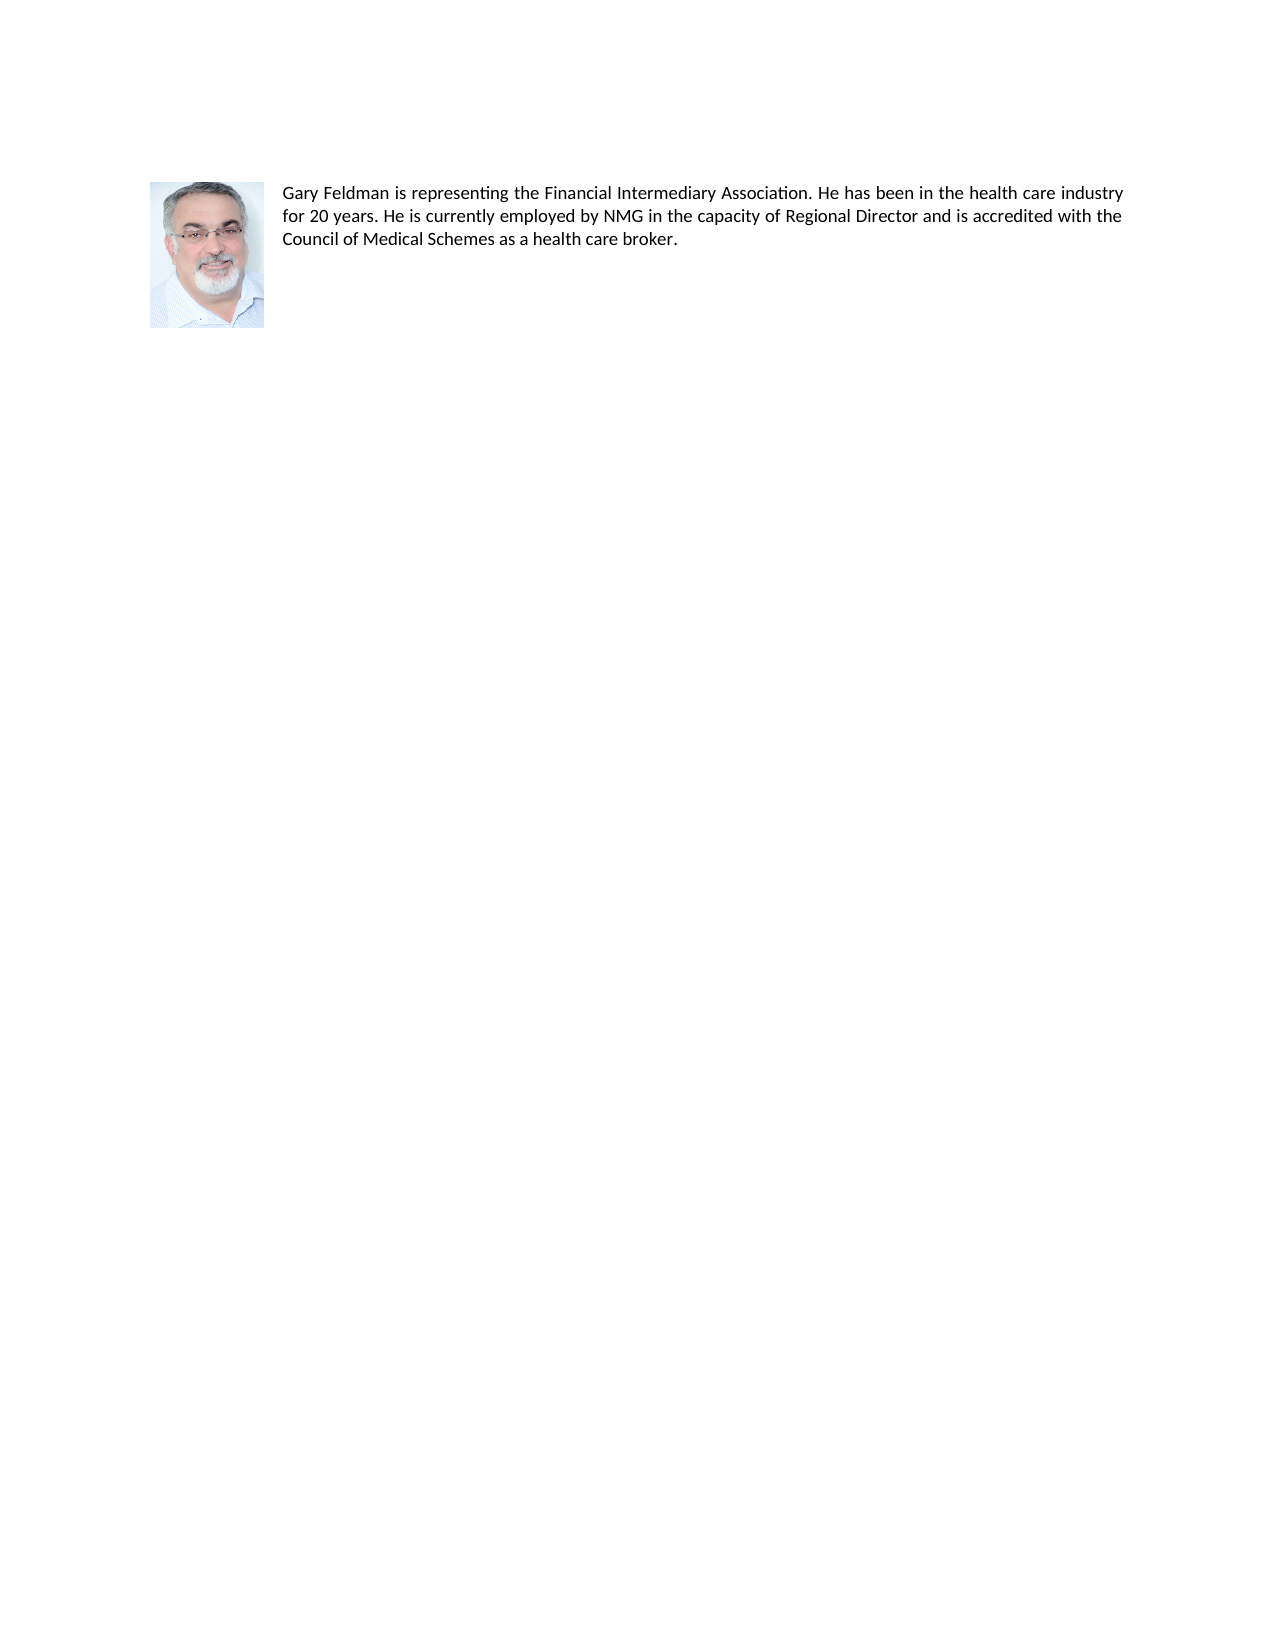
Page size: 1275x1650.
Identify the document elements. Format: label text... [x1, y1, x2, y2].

picture [149, 182, 264, 328]
text Gary Feldman is representing the Financial Intermediary Association. He has been in the health care industry for 20 years. He is currently employed by NMG in the capacity of Regional Director and is accredited with the Council of Medical Schemes as a health care broker. [150, 181, 1125, 250]
